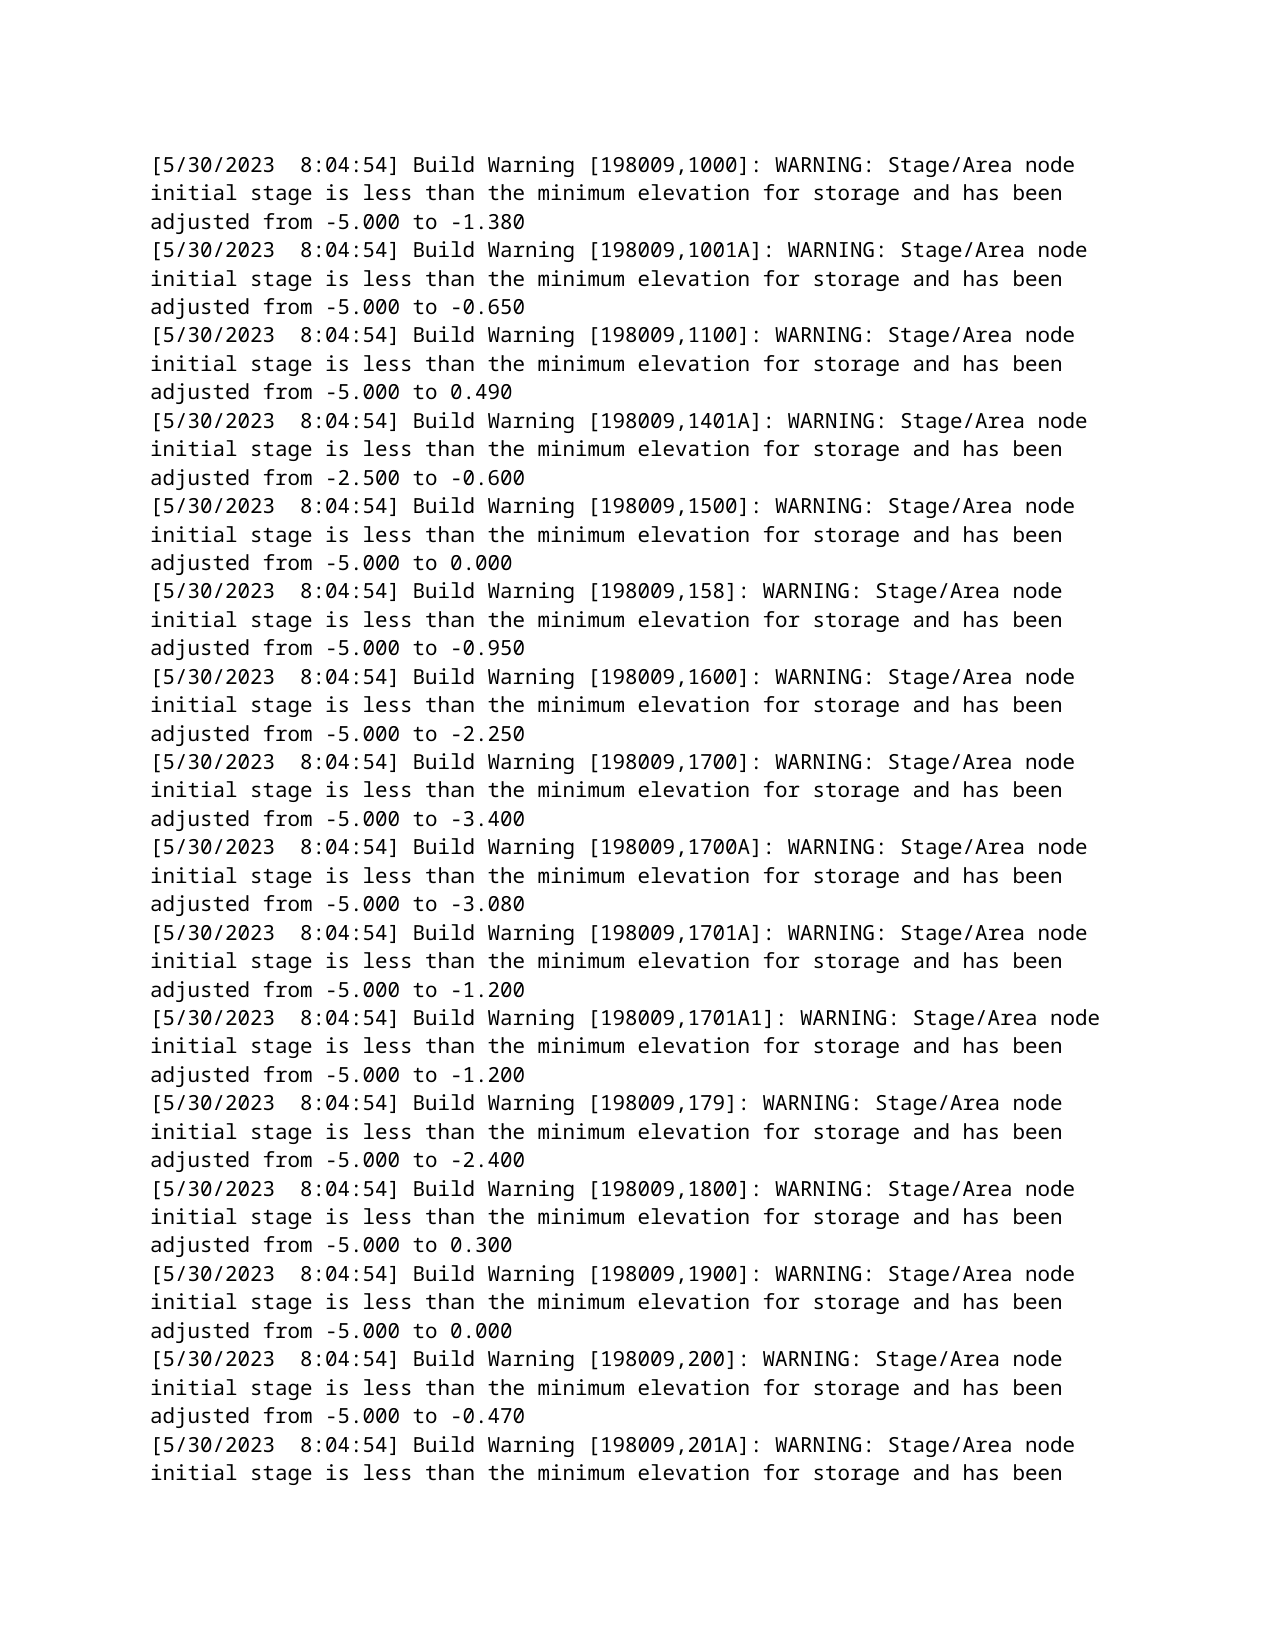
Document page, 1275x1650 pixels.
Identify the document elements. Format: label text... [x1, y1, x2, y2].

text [150, 1430, 1125, 1487]
text [5/30/2023 8:04:54] Build Warning [198009,1800]: WARNING: Stage/Area node initial stage is less than the minimum elevation for storage and has been adjusted from -5.000 to 0.300 [150, 1174, 1125, 1259]
text [5/30/2023 8:04:54] Build Warning [198009,1001A]: WARNING: Stage/Area node initial stage is less than the minimum elevation for storage and has been adjusted from -5.000 to -0.650 [150, 235, 1125, 321]
text [5/30/2023 8:04:54] Build Warning [198009,1000]: WARNING: Stage/Area node initial stage is less than the minimum elevation for storage and has been adjusted from -5.000 to -1.380 [150, 150, 1125, 235]
text [5/30/2023 8:04:54] Build Warning [198009,1700A]: WARNING: Stage/Area node initial stage is less than the minimum elevation for storage and has been adjusted from -5.000 to -3.080 [150, 832, 1125, 918]
text [5/30/2023 8:04:54] Build Warning [198009,200]: WARNING: Stage/Area node initial stage is less than the minimum elevation for storage and has been adjusted from -5.000 to -0.470 [150, 1344, 1125, 1430]
text [5/30/2023 8:04:54] Build Warning [198009,1500]: WARNING: Stage/Area node initial stage is less than the minimum elevation for storage and has been adjusted from -5.000 to 0.000 [150, 491, 1125, 577]
text [5/30/2023 8:04:54] Build Warning [198009,1401A]: WARNING: Stage/Area node initial stage is less than the minimum elevation for storage and has been adjusted from -2.500 to -0.600 [150, 406, 1125, 491]
text [5/30/2023 8:04:54] Build Warning [198009,1100]: WARNING: Stage/Area node initial stage is less than the minimum elevation for storage and has been adjusted from -5.000 to 0.490 [150, 321, 1125, 406]
text [5/30/2023 8:04:54] Build Warning [198009,179]: WARNING: Stage/Area node initial stage is less than the minimum elevation for storage and has been adjusted from -5.000 to -2.400 [150, 1088, 1125, 1174]
text [5/30/2023 8:04:54] Build Warning [198009,1701A]: WARNING: Stage/Area node initial stage is less than the minimum elevation for storage and has been adjusted from -5.000 to -1.200 [150, 918, 1125, 1003]
text [5/30/2023 8:04:54] Build Warning [198009,1900]: WARNING: Stage/Area node initial stage is less than the minimum elevation for storage and has been adjusted from -5.000 to 0.000 [150, 1259, 1125, 1344]
text [5/30/2023 8:04:54] Build Warning [198009,158]: WARNING: Stage/Area node initial stage is less than the minimum elevation for storage and has been adjusted from -5.000 to -0.950 [150, 577, 1125, 662]
text [5/30/2023 8:04:54] Build Warning [198009,1700]: WARNING: Stage/Area node initial stage is less than the minimum elevation for storage and has been adjusted from -5.000 to -3.400 [150, 747, 1125, 832]
text [5/30/2023 8:04:54] Build Warning [198009,1701A1]: WARNING: Stage/Area node initial stage is less than the minimum elevation for storage and has been adjusted from -5.000 to -1.200 [150, 1003, 1125, 1088]
text [5/30/2023 8:04:54] Build Warning [198009,1600]: WARNING: Stage/Area node initial stage is less than the minimum elevation for storage and has been adjusted from -5.000 to -2.250 [150, 662, 1125, 747]
